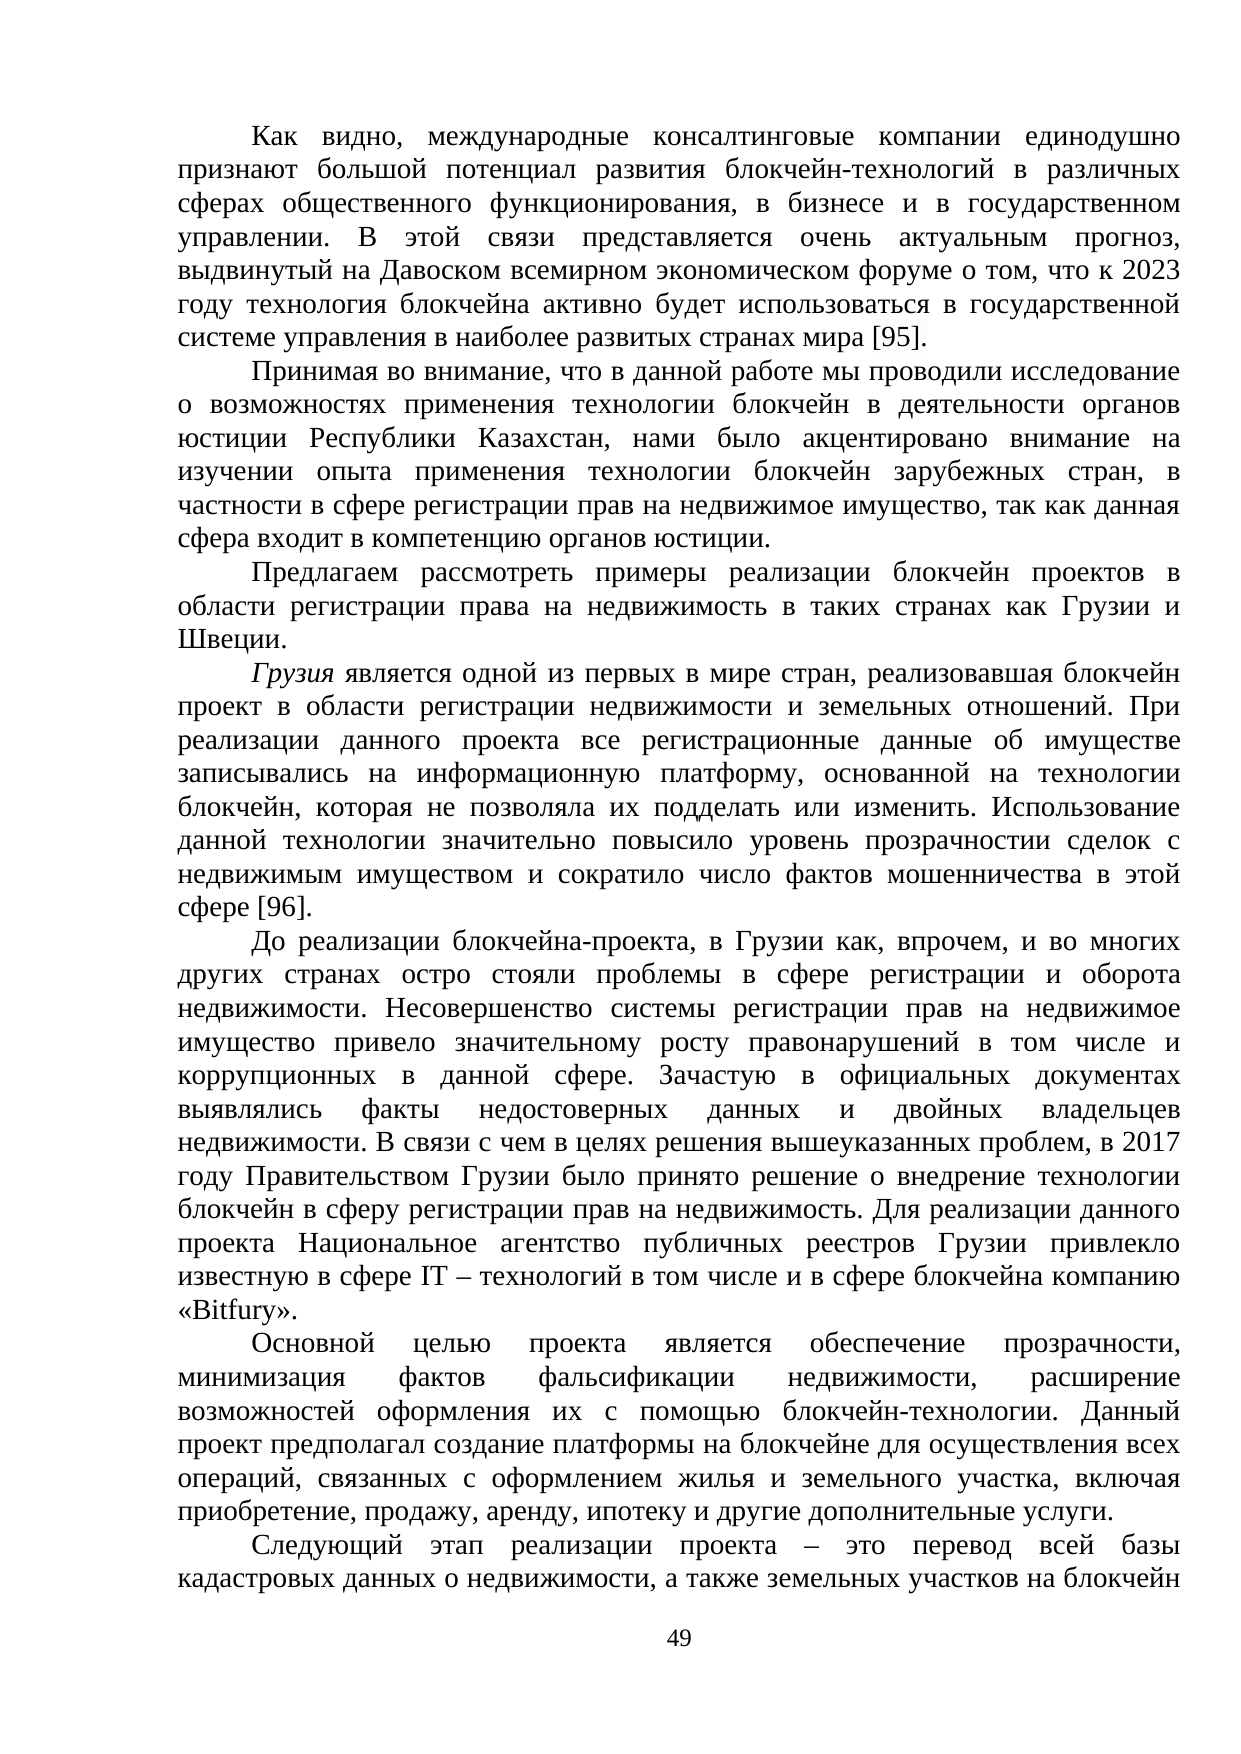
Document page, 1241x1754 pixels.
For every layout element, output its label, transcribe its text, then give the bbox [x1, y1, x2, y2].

text Предлагаем рассмотреть примеры реализации блокчейн проектов в области регистрации права на недвижимость в таких странах как Грузии и Швеции. [177, 554, 1181, 655]
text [177, 1527, 1181, 1594]
text Грузия является одной из первых в мире стран, реализовавшая блокчейн проект в области регистрации недвижимости и земельных отношений. При реализации данного проекта все регистрационные данные об имуществе записывались на информационную платформу, основанной на технологии блокчейн, которая не позволяла их подделать или изменить. Использование данной технологии значительно повысило уровень прозрачностии сделок с недвижимым имуществом и сократило число фактов мошенничества в этой сфере [96]. [177, 655, 1181, 923]
text Основной целью проекта является обеспечение прозрачности, минимизация фактов фальсификации недвижимости, расширение возможностей оформления их с помощью блокчейн-технологии. Данный проект предполагал создание платформы на блокчейне для осуществления всех операций, связанных с оформлением жилья и земельного участка, включая приобретение, продажу, аренду, ипотеку и другие дополнительные услуги. [177, 1326, 1181, 1527]
text До реализации блокчейна-проекта, в Грузии как, впрочем, и во многих других странах остро стояли проблемы в сфере регистрации и оборота недвижимости. Несовершенство системы регистрации прав на недвижимое имущество привело значительному росту правонарушений в том числе и коррупционных в данной сфере. Зачастую в официальных документах выявлялись факты недостоверных данных и двойных владельцев недвижимости. В связи с чем в целях решения вышеуказанных проблем, в 2017 году Правительством Грузии было принято решение о внедрение технологии блокчейн в сферу регистрации прав на недвижимость. Для реализации данного проекта Национальное агентство публичных реестров Грузии привлекло известную в сфере IT – технологий в том числе и в сфере блокчейна компанию «Bitfury». [177, 923, 1181, 1326]
text Принимая во внимание, что в данной работе мы проводили исследование о возможностях применения технологии блокчейн в деятельности органов юстиции Республики Казахстан, нами было акцентировано внимание на изучении опыта применения технологии блокчейн зарубежных стран, в частности в сфере регистрации прав на недвижимое имущество, так как данная сфера входит в компетенцию органов юстиции. [177, 353, 1181, 554]
text Как видно, международные консалтинговые компании единодушно признают большой потенциал развития блокчейн-технологий в различных сферах общественного функционирования, в бизнесе и в государственном управлении. В этой связи представляется очень актуальным прогноз, выдвинутый на Давоском всемирном экономическом форуме о том, что к 2023 году технология блокчейна активно будет использоваться в государственной системе управления в наиболее развитых странах мира [95]. [177, 118, 1181, 353]
